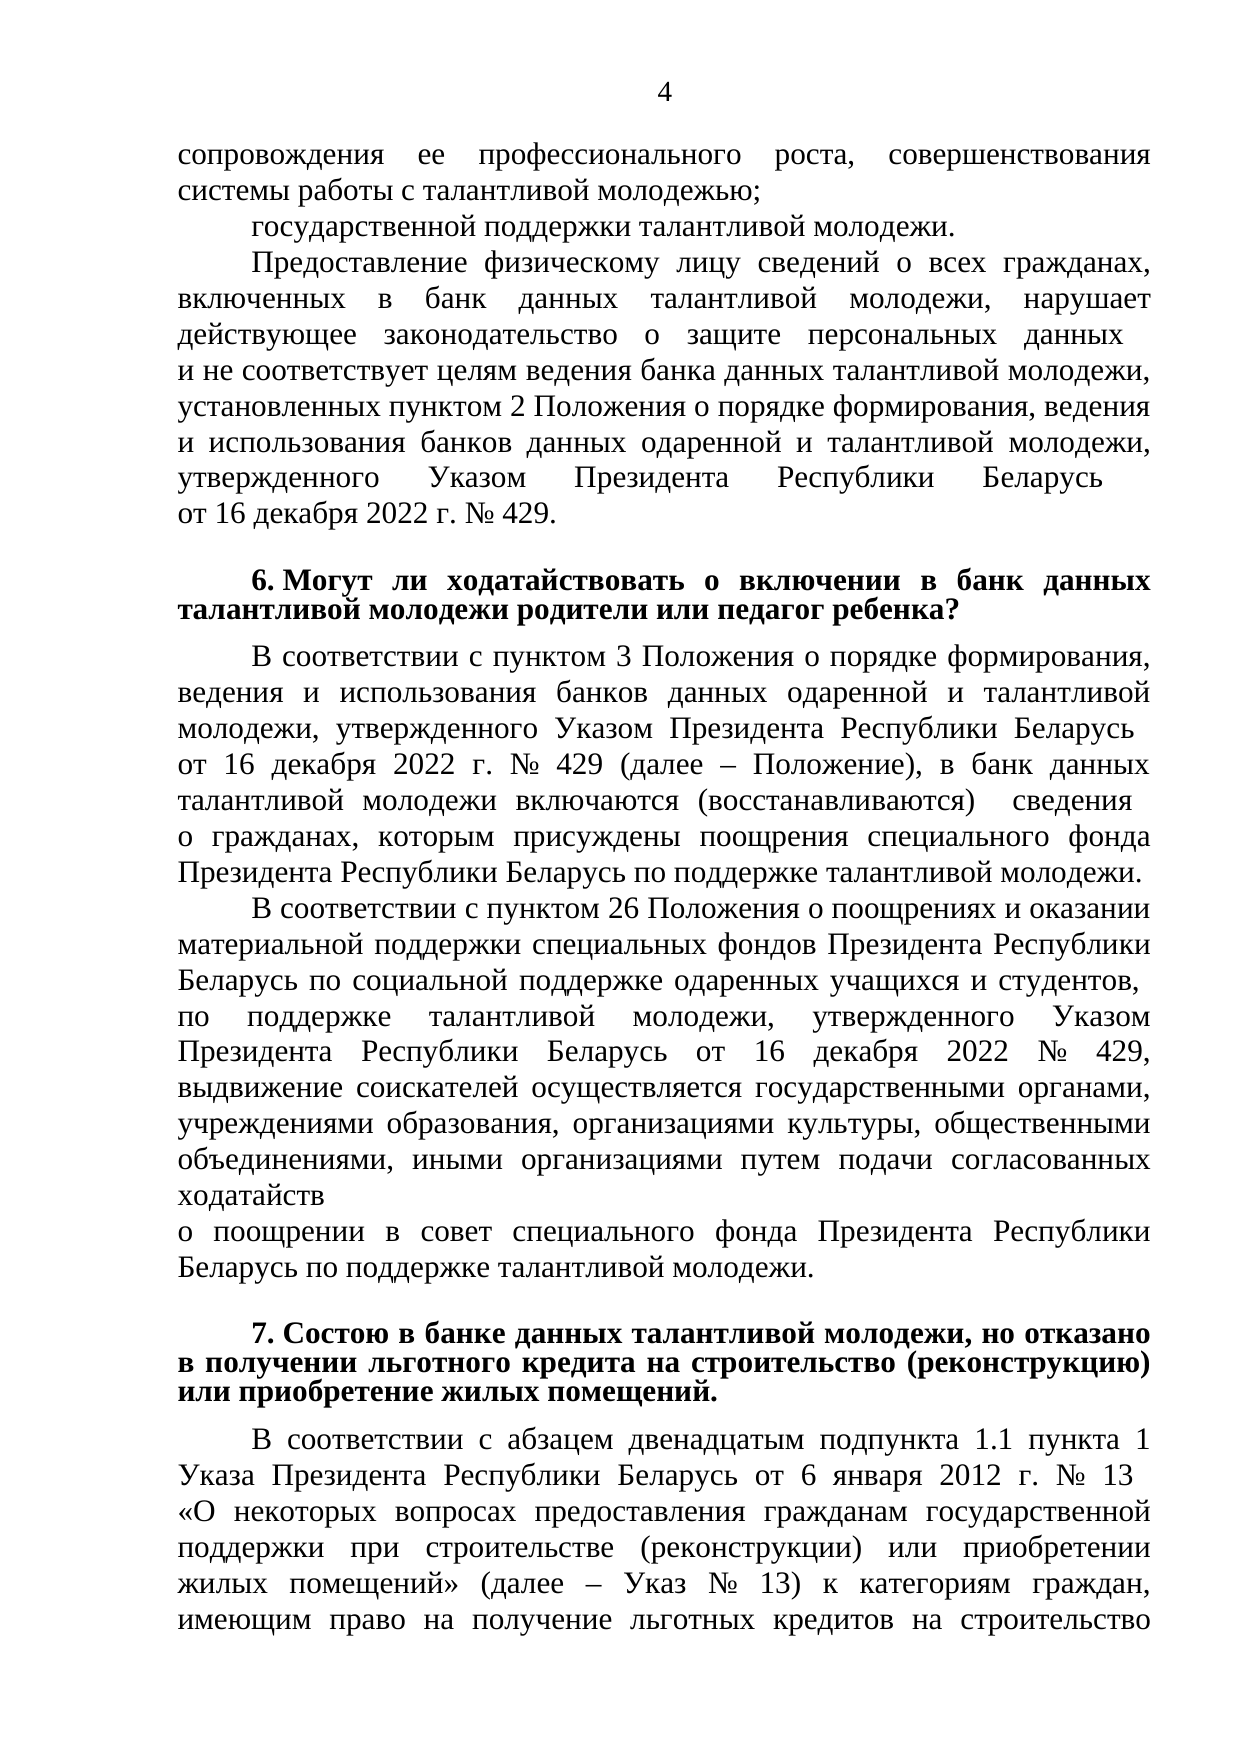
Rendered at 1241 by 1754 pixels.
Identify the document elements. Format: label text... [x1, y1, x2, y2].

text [177, 1420, 1152, 1636]
text В соответствии с пунктом 26 Положения о поощрениях и оказании материальной поддержки специальных фондов Президента Республики Беларусь по социальной поддержке одаренных учащихся и студентов, по поддержке талантливой молодежи, утвержденного Указом Президента Республики Беларусь от 16 декабря 2022 № 429, выдвижение соискателей осуществляется государственными органами, учреждениями образования, организациями культуры, общественными объединениями, иными организациями путем подачи согласованных ходатайств о поощрении в совет специального фонда Президента Республики Беларусь по поддержке талантливой молодежи. [177, 889, 1152, 1284]
text государственной поддержки талантливой молодежи. [177, 207, 1152, 243]
text 7. Состою в банке данных талантливой молодежи, но отказано в получении льготного кредита на строительство (реконструкцию) или приобретение жилых помещений. [177, 1320, 1152, 1408]
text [177, 135, 1152, 207]
text Предоставление физическому лицу сведений о всех гражданах, включенных в банк данных талантливой молодежи, нарушает действующее законодательство о защите персональных данных и не соответствует целям ведения банка данных талантливой молодежи, установленных пунктом 2 Положения о порядке формирования, ведения и использования банков данных одаренной и талантливой молодежи, утвержденного Указом Президента Республики Беларусь от 16 декабря 2022 г. № 429. [177, 243, 1152, 531]
text 6. Могут ли ходатайствовать о включении в банк данных талантливой молодежи родители или педагог ребенка? [177, 567, 1152, 625]
text В соответствии с пунктом 3 Положения о порядке формирования, ведения и использования банков данных одаренной и талантливой молодежи, утвержденного Указом Президента Республики Беларусь от 16 декабря 2022 г. № 429 (далее – Положение), в банк данных талантливой молодежи включаются (восстанавливаются) сведения о гражданах, которым присуждены поощрения специального фонда Президента Республики Беларусь по поддержке талантливой молодежи. [177, 637, 1152, 889]
